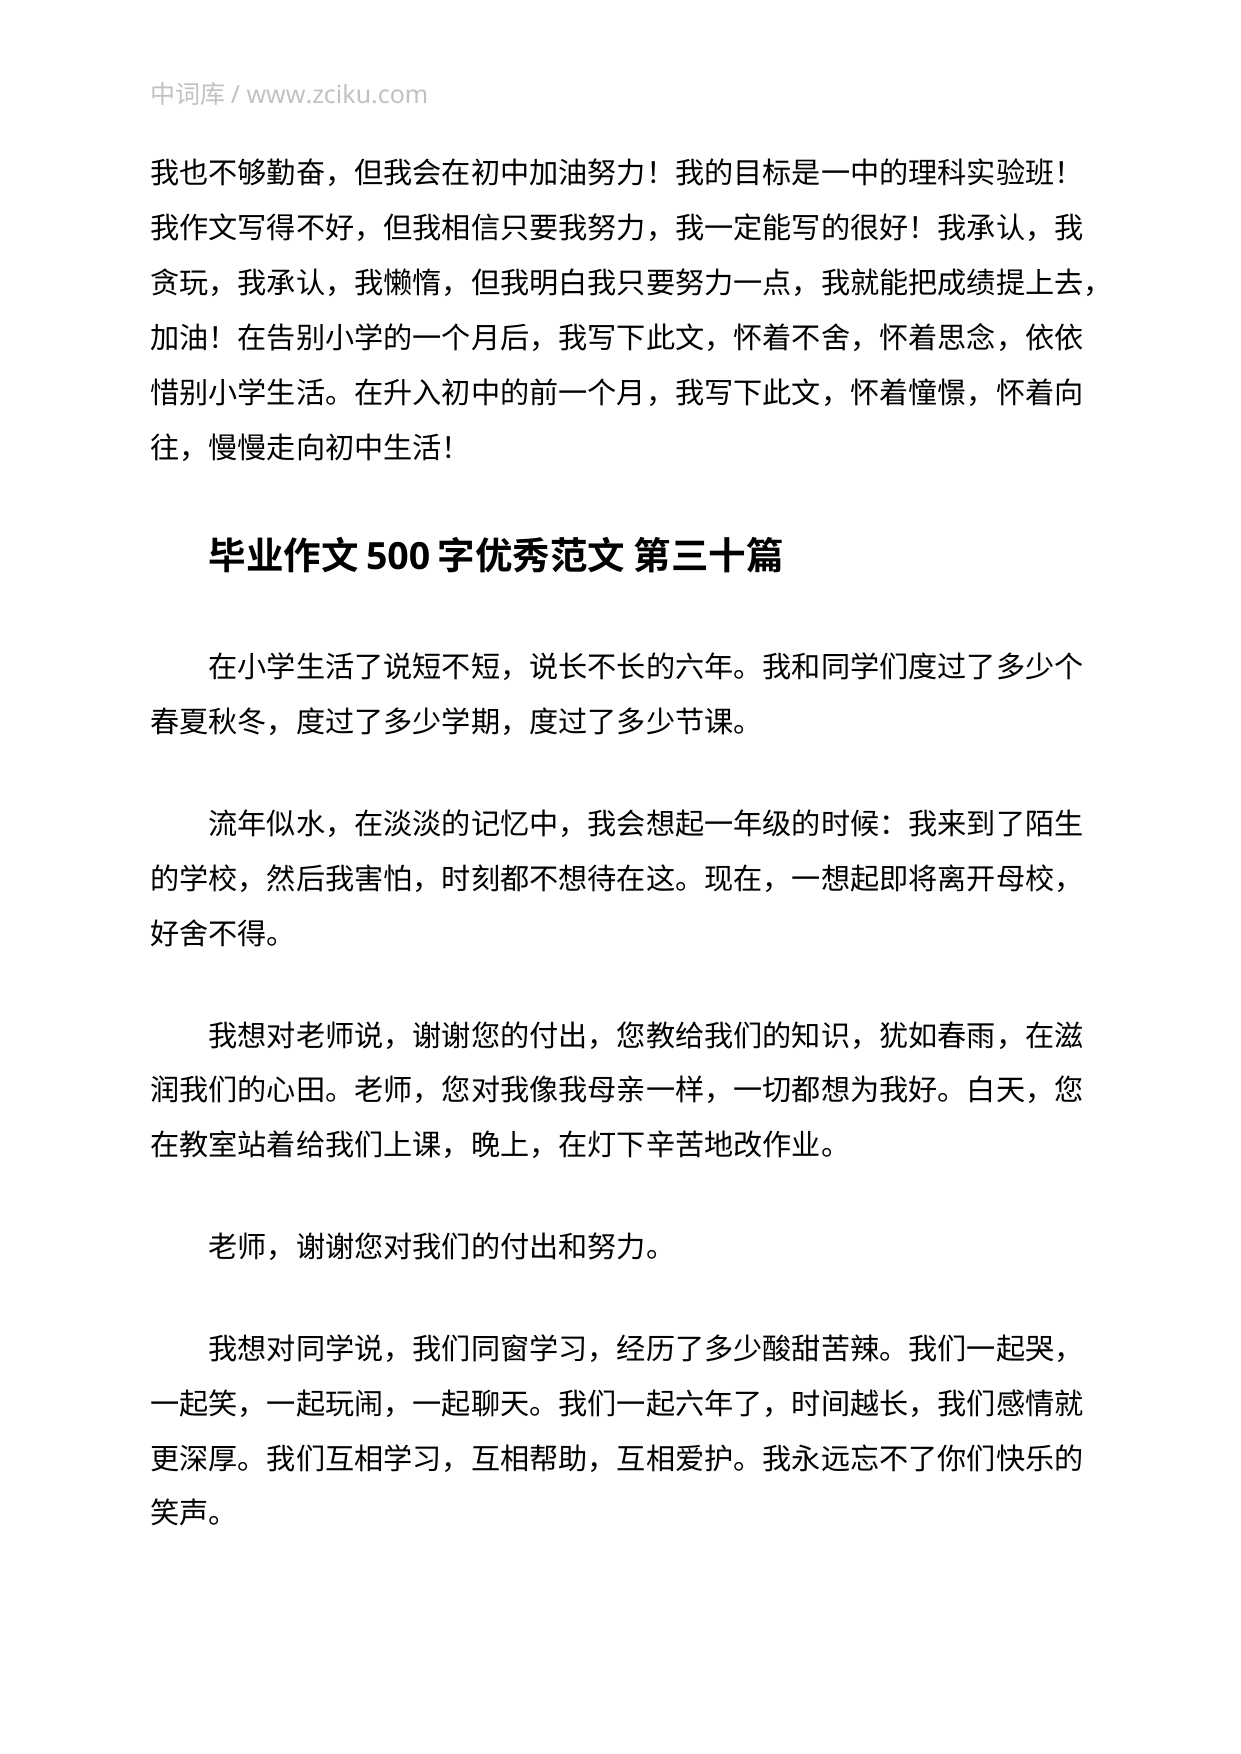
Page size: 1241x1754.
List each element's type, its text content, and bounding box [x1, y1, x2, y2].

text 老师，谢谢您对我们的付出和努力。 [150, 1224, 1090, 1266]
text 流年似水，在淡淡的记忆中，我会想起一年级的时候：我来到了陌生的学校，然后我害怕，时刻都不想待在这。现在，一想起即将离开母校，好舍不得。 [150, 801, 1090, 953]
text 我想对老师说，谢谢您的付出，您教给我们的知识，犹如春雨，在滋润我们的心田。老师，您对我像我母亲一样，一切都想为我好。白天，您在教室站着给我们上课，晚上，在灯下辛苦地改作业。 [150, 1012, 1090, 1164]
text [150, 150, 1090, 467]
text 我想对同学说，我们同窗学习，经历了多少酸甜苦辣。我们一起哭，一起笑，一起玩闹，一起聊天。我们一起六年了，时间越长，我们感情就更深厚。我们互相学习，互相帮助，互相爱护。我永远忘不了你们快乐的笑声。 [150, 1325, 1090, 1532]
text 毕业作文500字优秀范文 第三十篇 [150, 526, 1090, 581]
text 在小学生活了说短不短，说长不长的六年。我和同学们度过了多少个春夏秋冬，度过了多少学期，度过了多少节课。 [150, 644, 1090, 741]
